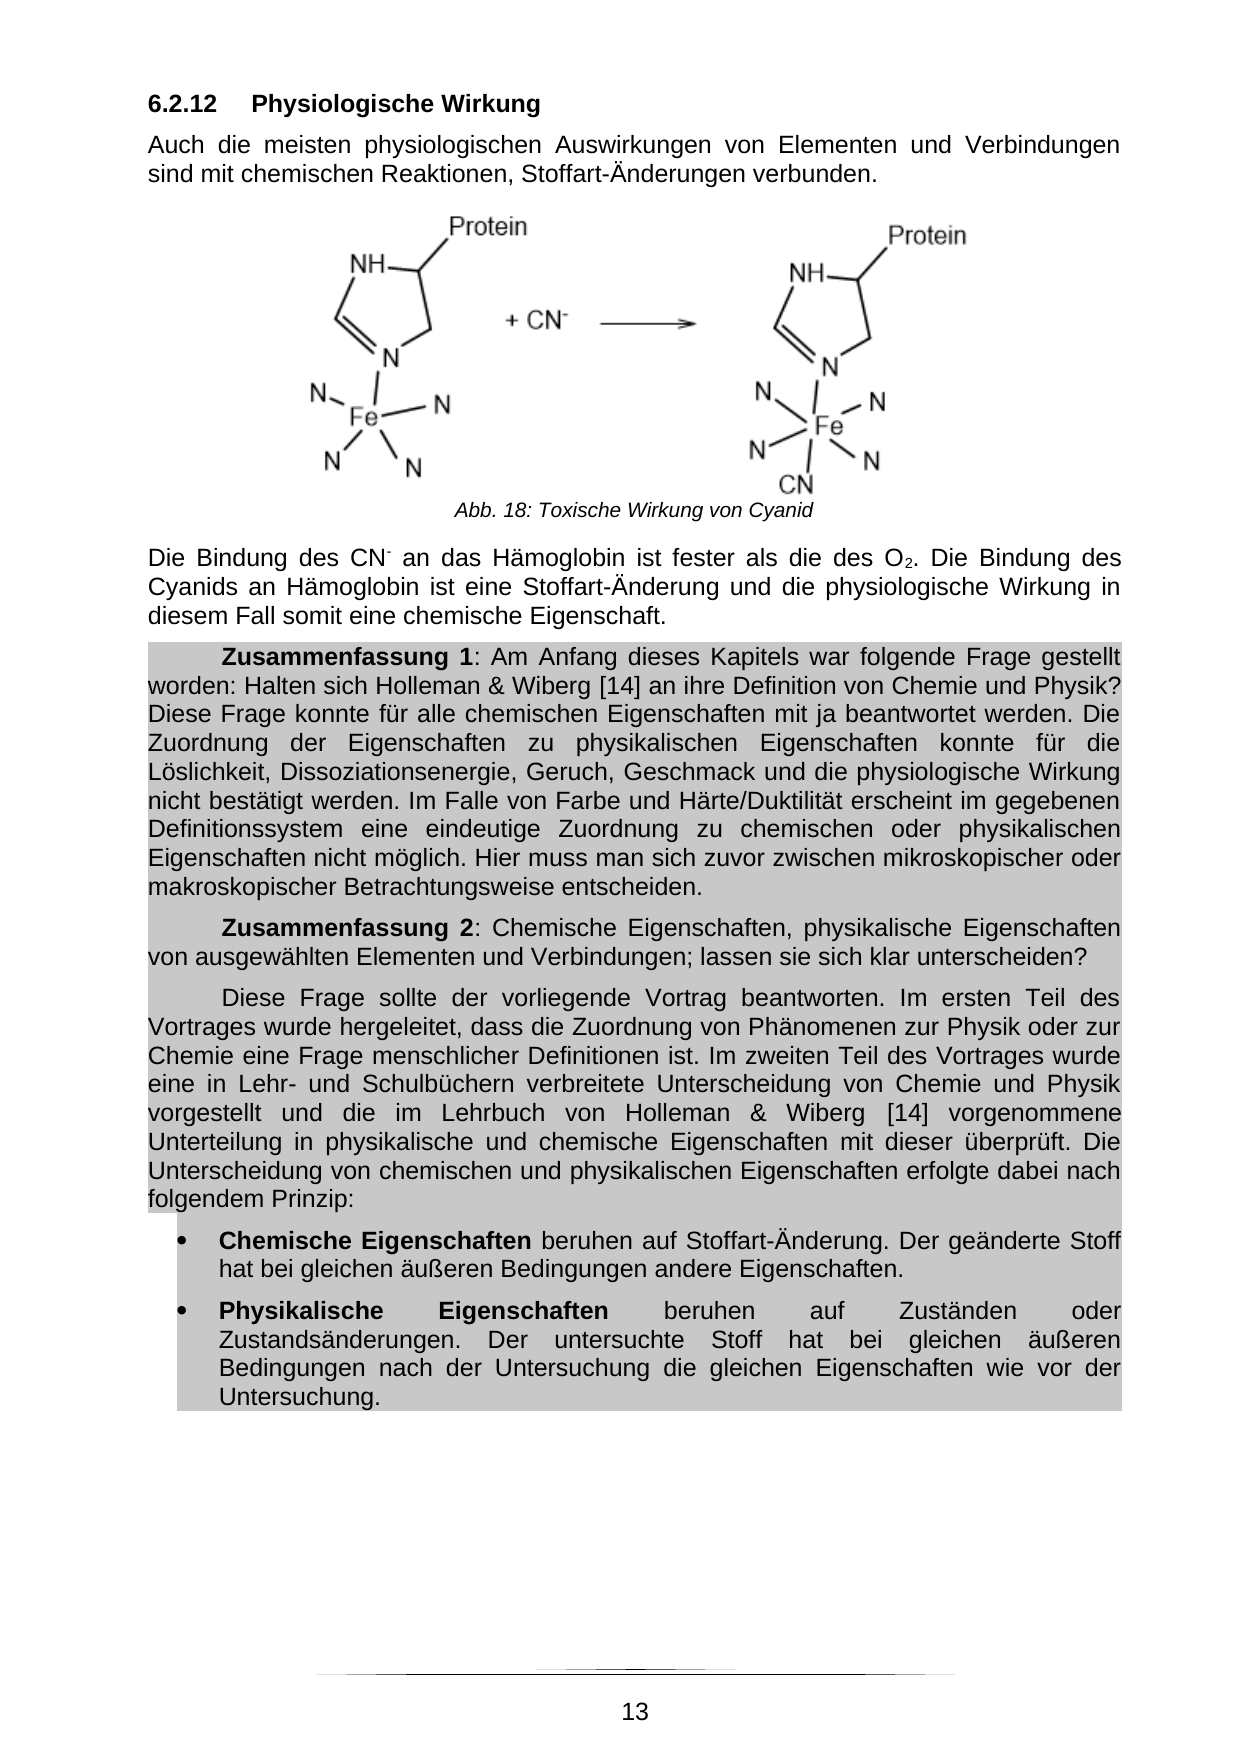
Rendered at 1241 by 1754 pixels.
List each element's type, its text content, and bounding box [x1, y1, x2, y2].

list Chemische Eigenschaften beruhen auf Stoffart-Änderung. Der geänderte Stoff hat bei gleichen äußeren Bedingungen andere Eigenschaften. [177, 1226, 1122, 1283]
text Diese Frage sollte der vorliegende Vortrag beantworten. Im ersten Teil des Vortrages wurde hergeleitet, dass die Zuordnung von Phänomenen zur Physik oder zur Chemie eine Frage menschlicher Definitionen ist. Im zweiten Teil des Vortrages wurde eine in Lehr- und Schulbüchern verbreitete Unterscheidung von Chemie und Physik vorgestellt und die im Lehrbuch von Holleman & Wiberg [14] vorgenommene Unterteilung in physikalische und chemische Eigenschaften mit dieser überprüft. Die Unterscheidung von chemischen und physikalischen Eigenschaften erfolgte dabei nach folgendem Prinzip: [148, 983, 1122, 1213]
text Auch die meisten physiologischen Auswirkungen von Elementen und Verbindungen sind mit chemischen Reaktionen, Stoffart-Änderungen verbunden. [148, 130, 1122, 187]
text Abb. 18: Toxische Wirkung von Cyanid [148, 498, 1122, 522]
picture [302, 212, 968, 499]
list Physikalische Eigenschaften beruhen auf Zuständen oder Zustandsänderungen. Der untersuchte Stoff hat bei gleichen äußeren Bedingungen nach der Untersuchung die gleichen Eigenschaften wie vor der Untersuchung. [177, 1296, 1122, 1411]
text Die Bindung des CN- an das Hämoglobin ist fester als die des O2. Die Bindung des Cyanids an Hämoglobin ist eine Stoffart-Änderung und die physiologische Wirkung in diesem Fall somit eine chemische Eigenschaft. [148, 543, 1122, 629]
text Zusammenfassung 1: Am Anfang dieses Kapitels war folgende Frage gestellt worden: Halten sich Holleman & Wiberg [14] an ihre Definition von Chemie und Physik? Diese Frage konnte für alle chemischen Eigenschaften mit ja beantwortet werden. Die Zuordnung der Eigenschaften zu physikalischen Eigenschaften konnte für die Löslichkeit, Dissoziationsenergie, Geruch, Geschmack und die physiologische Wirkung nicht bestätigt werden. Im Falle von Farbe und Härte/Duktilität erscheint im gegebenen Definitionssystem eine eindeutige Zuordnung zu chemischen oder physikalischen Eigenschaften nicht möglich. Hier muss man sich zuvor zwischen mikroskopischer oder makroskopischer Betrachtungsweise entscheiden. [148, 642, 1122, 901]
subtitle Physiologische Wirkung [148, 89, 1122, 117]
text Zusammenfassung 2: Chemische Eigenschaften, physikalische Eigenschaften von ausgewählten Elementen und Verbindungen; lassen sie sich klar unterscheiden? [148, 913, 1122, 971]
